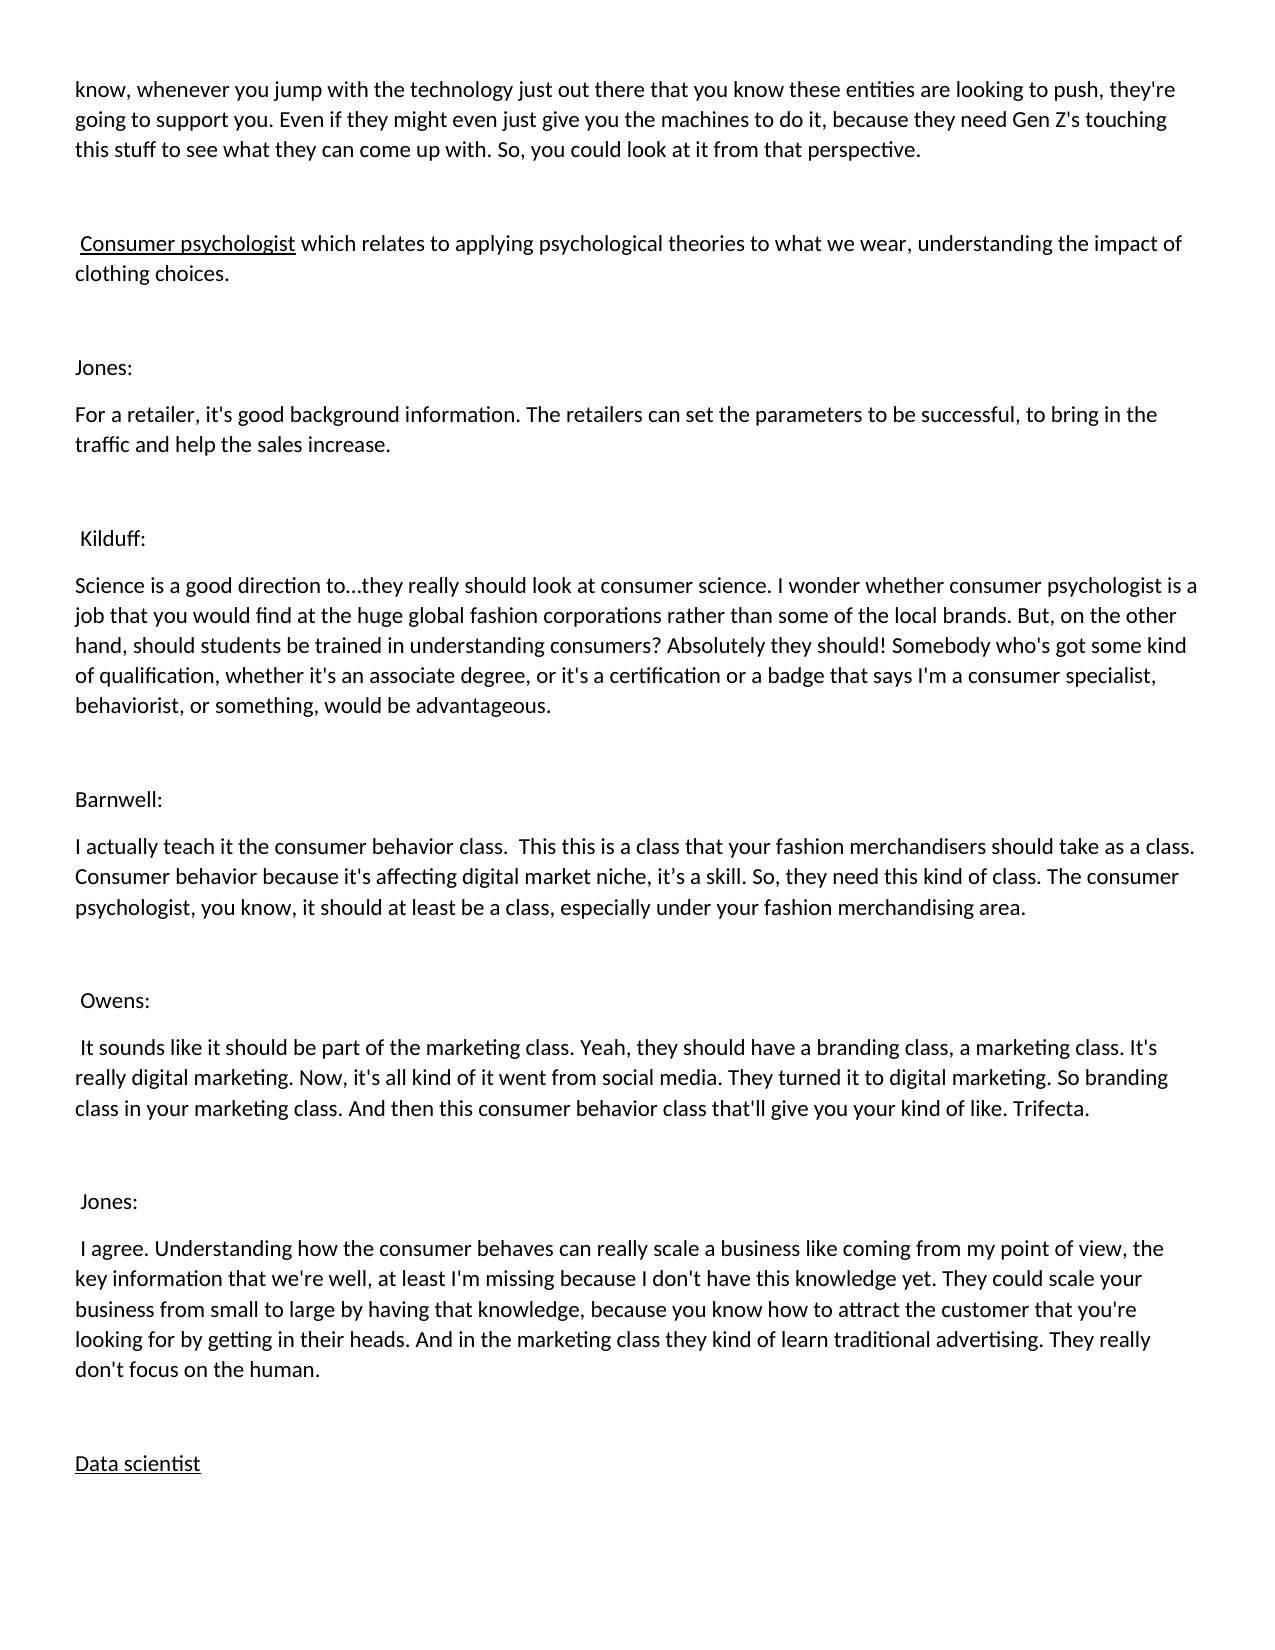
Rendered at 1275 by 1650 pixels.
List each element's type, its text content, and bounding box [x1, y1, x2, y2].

text Kilduff: [75, 524, 1200, 552]
text It sounds like it should be part of the marketing class. Yeah, they should have a branding class, a marketing class. It's really digital marketing. Now, it's all kind of it went from social media. They turned it to digital marketing. So branding class in your marketing class. And then this consumer behavior class that'll give you your kind of like. Trifecta. [75, 1033, 1200, 1122]
text Jones: [75, 353, 1200, 381]
text Jones: [75, 1187, 1200, 1216]
text Consumer psychologist which relates to applying psychological theories to what we wear, understanding the impact of clothing choices. [75, 229, 1200, 287]
text Barnwell: [75, 785, 1200, 813]
text For a retailer, it's good background information. The retailers can set the parameters to be successful, to bring in the traffic and help the sales increase. [75, 400, 1200, 458]
text I agree. Understanding how the consumer behaves can really scale a business like coming from my point of view, the key information that we're well, at least I'm missing because I don't have this knowledge yet. They could scale your business from small to large by having that knowledge, because you know how to attract the customer that you're looking for by getting in their heads. And in the marketing class they kind of learn traditional advertising. They really don't focus on the human. [75, 1234, 1200, 1383]
text Owens: [75, 986, 1200, 1014]
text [75, 75, 1200, 163]
text I actually teach it the consumer behavior class. This this is a class that your fashion merchandisers should take as a class. Consumer behavior because it's affecting digital market niche, it’s a skill. So, they need this kind of class. The consumer psychologist, you know, it should at least be a class, especially under your fashion merchandising area. [75, 832, 1200, 921]
text Science is a good direction to…they really should look at consumer science. I wonder whether consumer psychologist is a job that you would find at the huge global fashion corporations rather than some of the local brands. But, on the other hand, should students be trained in understanding consumers? Absolutely they should! Somebody who's got some kind of qualification, whether it's an associate degree, or it's a certification or a badge that says I'm a consumer specialist, behaviorist, or something, would be advantageous. [75, 571, 1200, 720]
text Data scientist [75, 1449, 1200, 1477]
